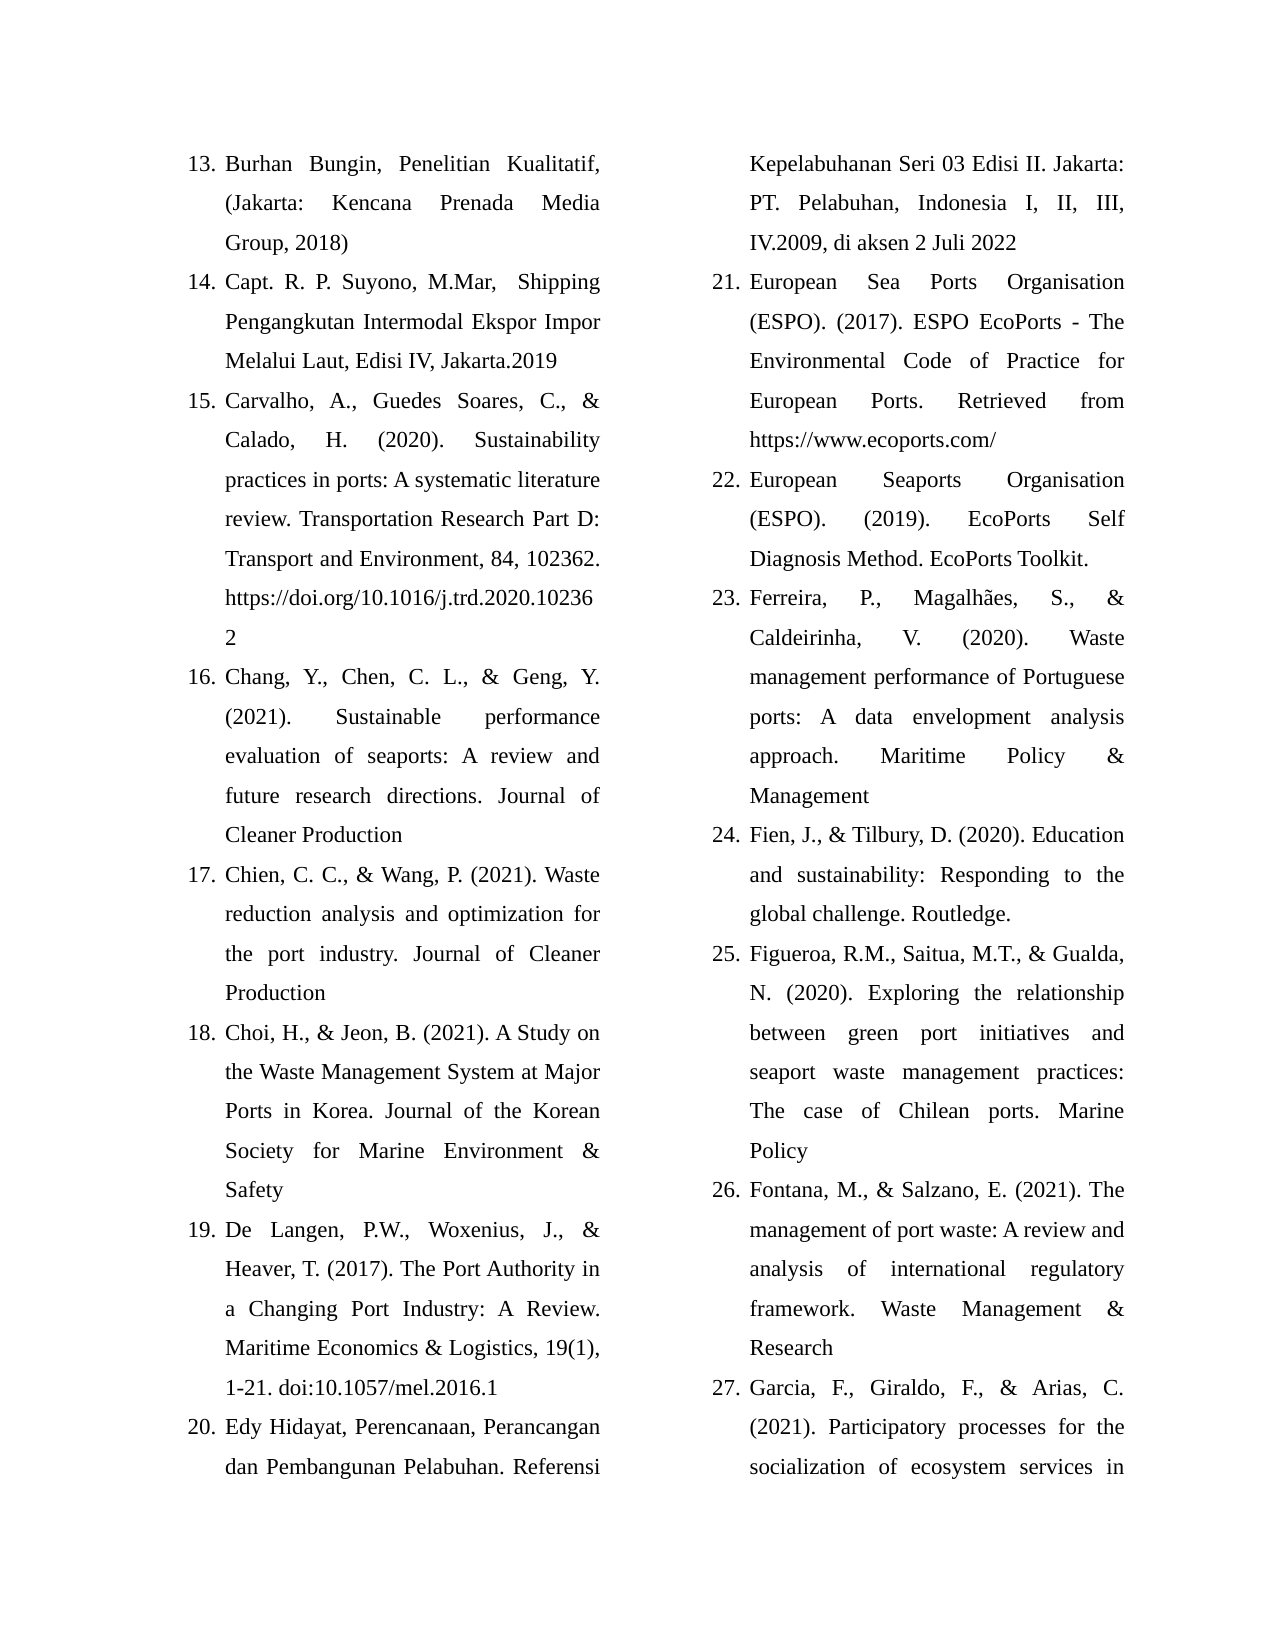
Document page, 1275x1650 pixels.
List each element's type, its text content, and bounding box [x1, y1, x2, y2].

list Ferreira, P., Magalhães, S., & Caldeirinha, V. (2020). Waste management performance of Portuguese ports: A data envelopment analysis approach. Maritime Policy & Management [712, 584, 1125, 808]
list Figueroa, R.M., Saitua, M.T., & Gualda, N. (2020). Exploring the relationship between green port initiatives and seaport waste management practices: The case of Chilean ports. Marine Policy [712, 939, 1125, 1163]
list Fontana, M., & Salzano, E. (2021). The management of port waste: A review and analysis of international regulatory framework. Waste Management & Research [712, 1176, 1125, 1361]
list Chien, C. C., & Wang, P. (2021). Waste reduction analysis and optimization for the port industry. Journal of Cleaner Production [187, 861, 601, 1005]
list Fien, J., & Tilbury, D. (2020). Education and sustainability: Responding to the global challenge. Routledge. [712, 821, 1125, 926]
list Chang, Y., Chen, C. L., & Geng, Y. (2021). Sustainable performance evaluation of seaports: A review and future research directions. Journal of Cleaner Production [187, 663, 601, 847]
list Capt. R. P. Suyono, M.Mar, Shipping Pengangkutan Intermodal Ekspor Impor Melalui Laut, Edisi IV, Jakarta.2019 [187, 268, 601, 374]
list Choi, H., & Jeon, B. (2021). A Study on the Waste Management System at Major Ports in Korea. Journal of the Korean Society for Marine Environment & Safety [187, 1018, 601, 1203]
list European Sea Ports Organisation (ESPO). (2017). ESPO EcoPorts - The Environmental Code of Practice for European Ports. Retrieved from https://www.ecoports.com/ [712, 268, 1125, 453]
list De Langen, P.W., Woxenius, J., & Heaver, T. (2017). The Port Authority in a Changing Port Industry: A Review. Maritime Economics & Logistics, 19(1), 1-21. doi:10.1057/mel.2016.1 [187, 1216, 601, 1400]
list Edy Hidayat, Perencanaan, Perancangan dan Pembangunan Pelabuhan. Referensi Kepelabuhanan Seri 03 Edisi II. Jakarta: PT. Pelabuhan, Indonesia I, II, III, IV.2009, di aksen 2 Juli 2022 [187, 1413, 601, 1479]
list Burhan Bungin, Penelitian Kualitatif, (Jakarta: Kencana Prenada Media Group, 2018) [187, 150, 601, 255]
list Edy Hidayat, Perencanaan, Perancangan dan Pembangunan Pelabuhan. Referensi Kepelabuhanan Seri 03 Edisi II. Jakarta: PT. Pelabuhan, Indonesia I, II, III, IV.2009, di aksen 2 Juli 2022 [712, 150, 1125, 255]
list European Seaports Organisation (ESPO). (2019). EcoPorts Self Diagnosis Method. EcoPorts Toolkit. [712, 466, 1125, 571]
list Carvalho, A., Guedes Soares, C., & Calado, H. (2020). Sustainability practices in ports: A systematic literature review. Transportation Research Part D: Transport and Environment, 84, 102362. https://doi.org/10.1016/j.trd.2020.102362 [187, 387, 601, 650]
